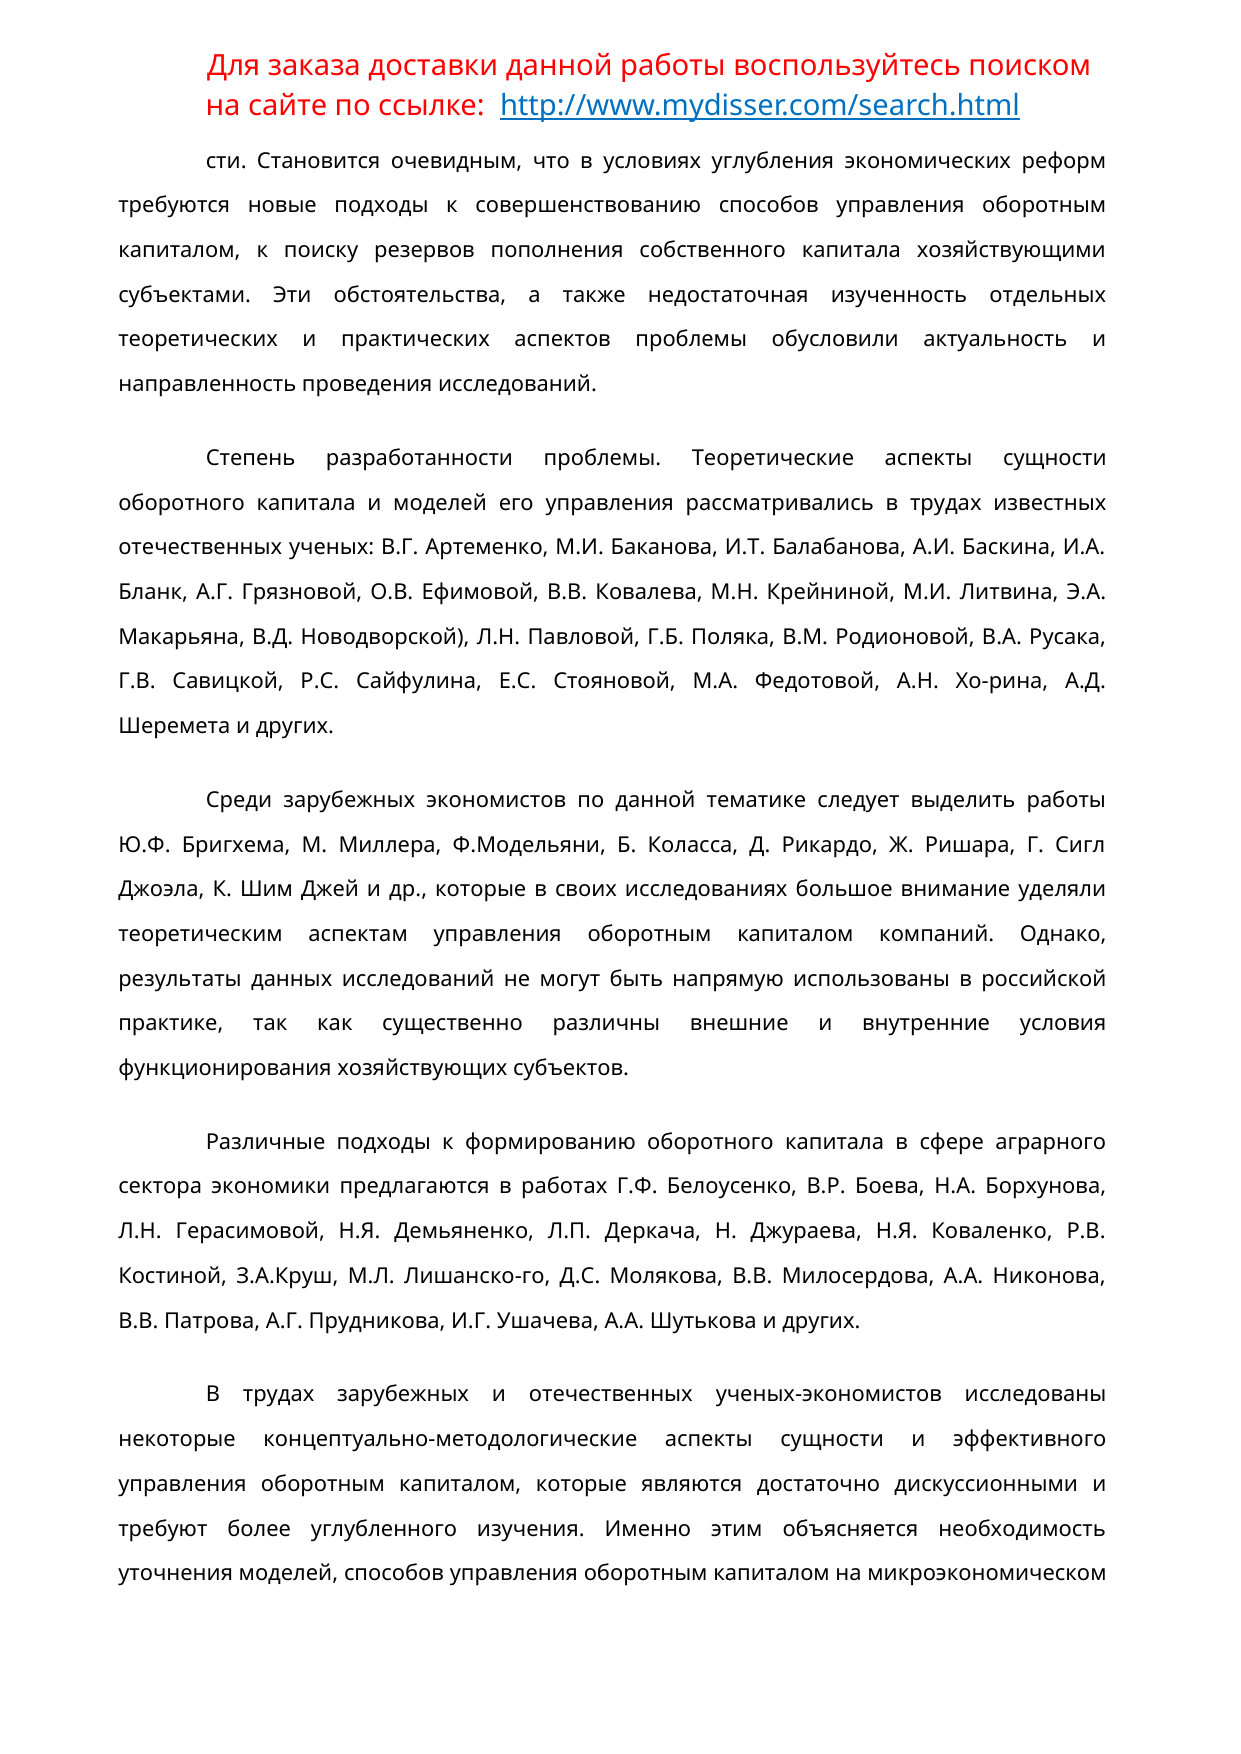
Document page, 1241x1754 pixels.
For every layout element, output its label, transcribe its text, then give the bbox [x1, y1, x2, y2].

text Степень разработанности проблемы. Теоретические аспекты сущности оборотного капитала и моделей его управления рассматривались в трудах известных отечественных ученых: В.Г. Артеменко, М.И. Баканова, И.Т. Балабанова, А.И. Баскина, И.А. Бланк, А.Г. Грязновой, О.В. Ефимовой, В.В. Ковалева, М.Н. Крейниной, М.И. Литвина, Э.А. Макарьяна, В.Д. Новодворской), Л.Н. Павловой, Г.Б. Поляка, В.М. Родионовой, В.А. Русака, Г.В. Савицкой, Р.С. Сайфулина, Е.С. Стояновой, М.А. Федотовой, А.Н. Хо-рина, А.Д. Шеремета и других. [118, 442, 1107, 740]
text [118, 1378, 1107, 1587]
text Различные подходы к формированию оборотного капитала в сфере аграрного сектора экономики предлагаются в работах Г.Ф. Белоусенко, В.Р. Боева, Н.А. Борхунова, Л.Н. Герасимовой, Н.Я. Демьяненко, Л.П. Деркача, Н. Джураева, Н.Я. Коваленко, Р.В. Костиной, З.А.Круш, М.Л. Лишанско-го, Д.С. Молякова, В.В. Милосердова, А.А. Никонова, В.В. Патрова, А.Г. Прудникова, И.Г. Ушачева, А.А. Шутькова и других. [118, 1126, 1107, 1334]
text сти. Становится очевидным, что в условиях углубления экономических реформ требуются новые подходы к совершенствованию способов управления оборотным капиталом, к поиску резервов пополнения собственного капитала хозяйствующими субъектами. Эти обстоятельства, а также недостаточная изученность отдельных теоретических и практических аспектов проблемы обусловили актуальность и направленность проведения исследований. [118, 144, 1107, 398]
text Среди зарубежных экономистов по данной тематике следует выделить работы Ю.Ф. Бригхема, М. Миллера, Ф.Модельяни, Б. Коласса, Д. Рикардо, Ж. Ришара, Г. Сигл Джоэла, К. Шим Джей и др., которые в своих исследованиях большое внимание уделяли теоретическим аспектам управления оборотным капиталом компаний. Однако, результаты данных исследований не могут быть напрямую использованы в российской практике, так как существенно различны внешние и внутренние условия функционирования хозяйствующих субъектов. [118, 784, 1107, 1082]
